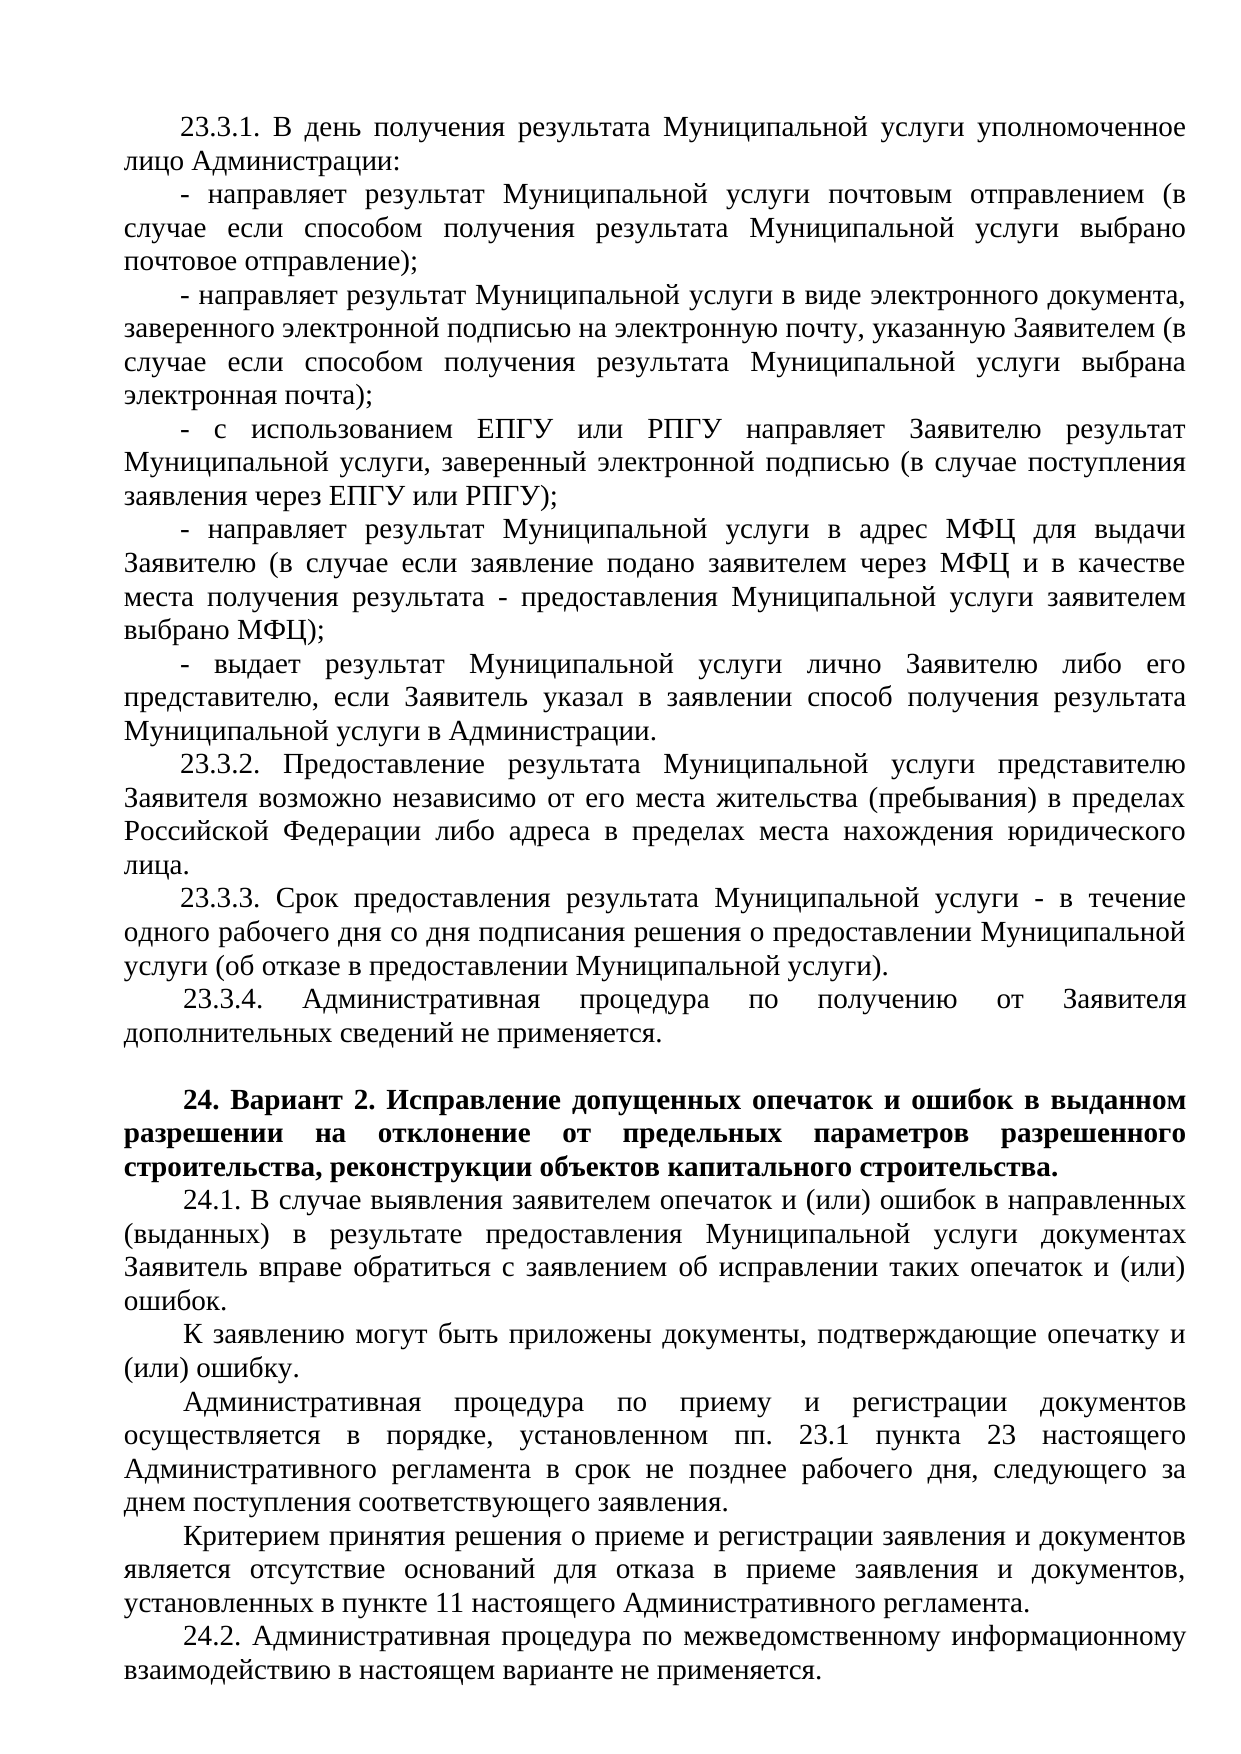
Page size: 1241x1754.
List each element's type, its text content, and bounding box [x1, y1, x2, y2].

text 24. Вариант 2. Исправление допущенных опечаток и ошибок в выданном разрешении на отклонение от предельных параметров разрешенного строительства, реконструкции объектов капитального строительства. [124, 1082, 1187, 1182]
text 23.3.2. Предоставление результата Муниципальной услуги представителю Заявителя возможно независимо от его места жительства (пребывания) в пределах Российской Федерации либо адреса в пределах места нахождения юридического лица. [124, 746, 1187, 881]
text 24.2. Административная процедура по межведомственному информационному взаимодействию в настоящем варианте не применяется. [124, 1618, 1187, 1686]
text - направляет результат Муниципальной услуги почтовым отправлением (в случае если способом получения результата Муниципальной услуги выбрано почтовое отправление); [124, 176, 1187, 277]
text Критерием принятия решения о приеме и регистрации заявления и документов является отсутствие оснований для отказа в приеме заявления и документов, установленных в пункте 11 настоящего Административного регламента. [124, 1518, 1187, 1618]
text - выдает результат Муниципальной услуги лично Заявителю либо его представителю, если Заявитель указал в заявлении способ получения результата Муниципальной услуги в Администрации. [124, 646, 1187, 746]
text К заявлению могут быть приложены документы, подтверждающие опечатку и (или) ошибку. [124, 1317, 1187, 1384]
text Административная процедура по приему и регистрации документов осуществляется в порядке, установленном пп. 23.1 пункта 23 настоящего Административного регламента в срок не позднее рабочего дня, следующего за днем поступления соответствующего заявления. [124, 1384, 1187, 1518]
text 23.3.3. Срок предоставления результата Муниципальной услуги - в течение одного рабочего дня со дня подписания решения о предоставлении Муниципальной услуги (об отказе в предоставлении Муниципальной услуги). [124, 881, 1187, 981]
text - направляет результат Муниципальной услуги в виде электронного документа, заверенного электронной подписью на электронную почту, указанную Заявителем (в случае если способом получения результата Муниципальной услуги выбрана электронная почта); [124, 277, 1187, 411]
text - с использованием ЕПГУ или РПГУ направляет Заявителю результат Муниципальной услуги, заверенный электронной подписью (в случае поступления заявления через ЕПГУ или РПГУ); [124, 411, 1187, 512]
text 24.1. В случае выявления заявителем опечаток и (или) ошибок в направленных (выданных) в результате предоставления Муниципальной услуги документах Заявитель вправе обратиться с заявлением об исправлении таких опечаток и (или) ошибок. [124, 1182, 1187, 1317]
text 23.3.1. В день получения результата Муниципальной услуги уполномоченное лицо Администрации: [124, 109, 1187, 176]
text - направляет результат Муниципальной услуги в адрес МФЦ для выдачи Заявителю (в случае если заявление подано заявителем через МФЦ и в качестве места получения результата - предоставления Муниципальной услуги заявителем выбрано МФЦ); [124, 512, 1187, 646]
text 23.3.4. Административная процедура по получению от Заявителя дополнительных сведений не применяется. [124, 981, 1187, 1048]
